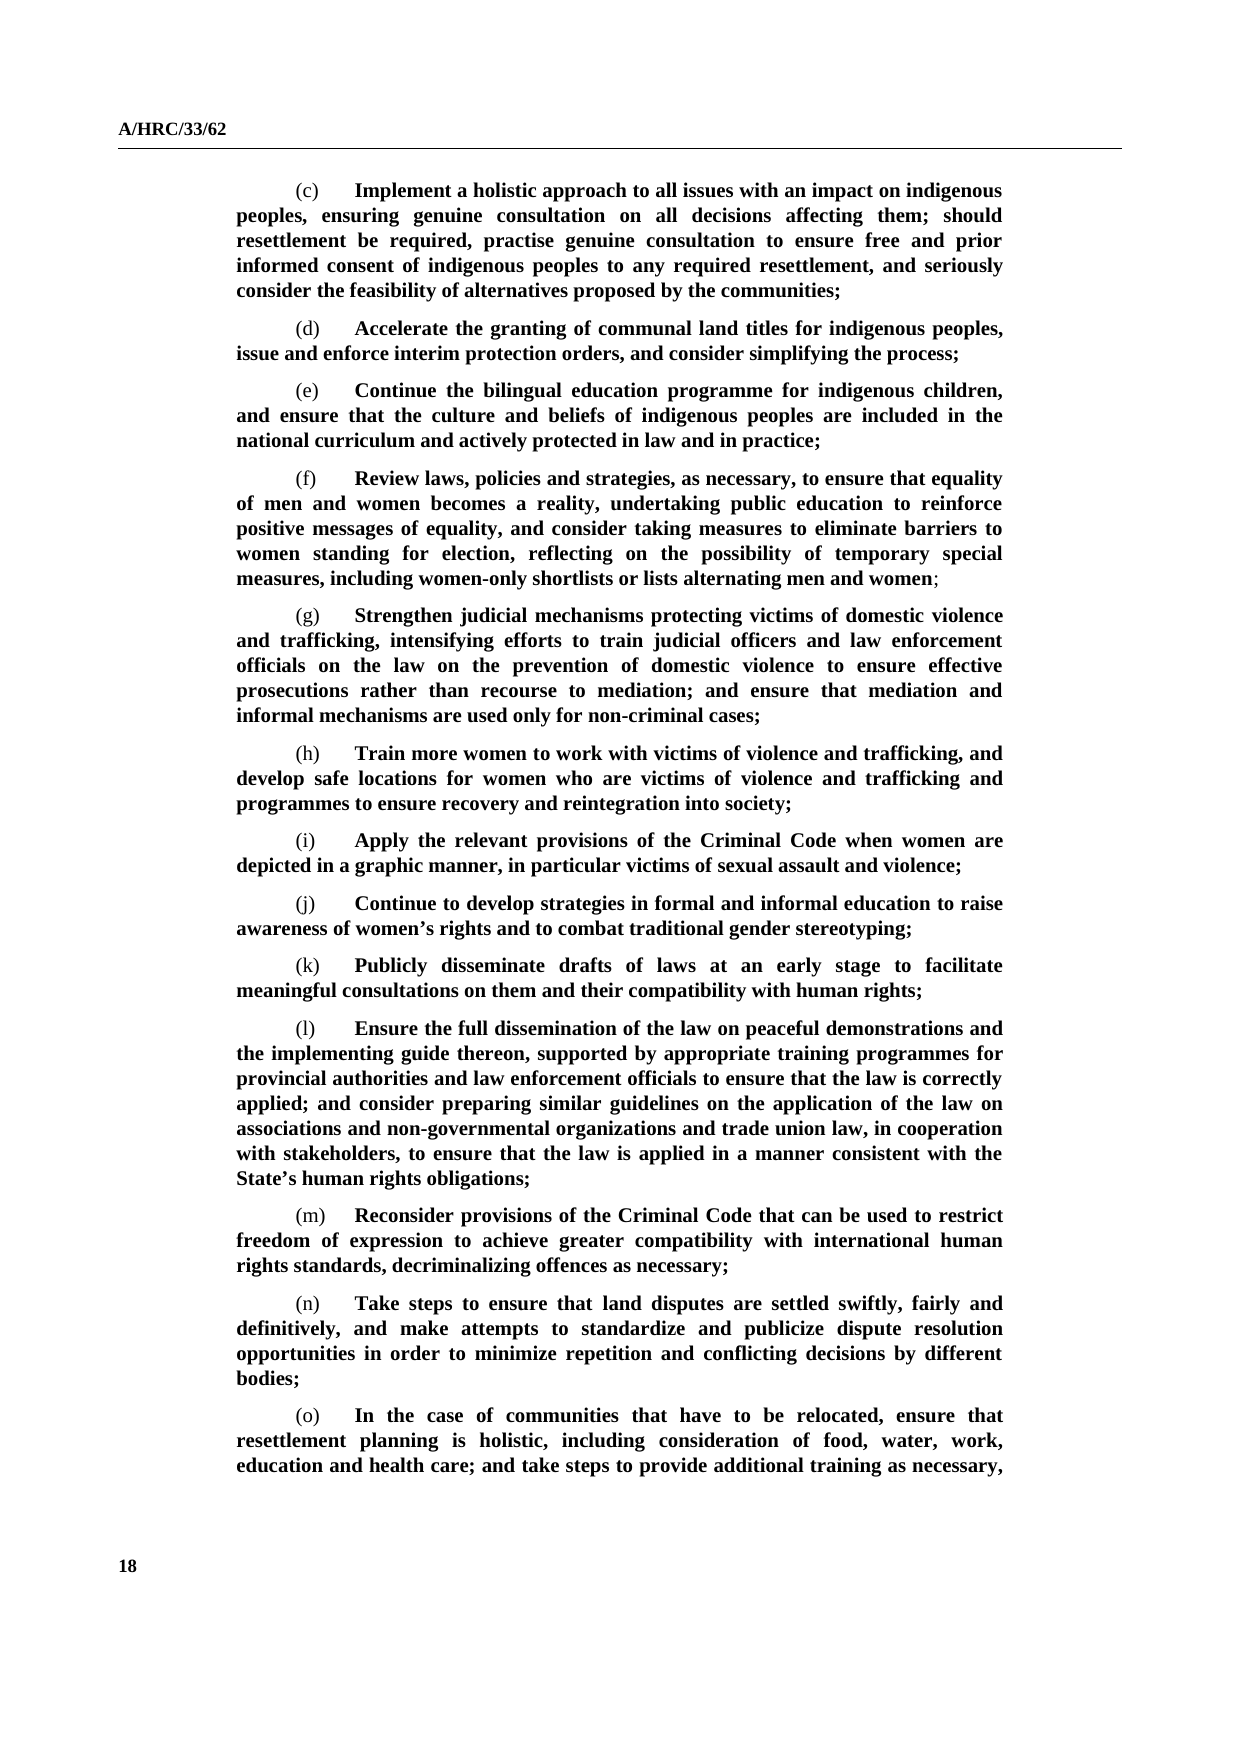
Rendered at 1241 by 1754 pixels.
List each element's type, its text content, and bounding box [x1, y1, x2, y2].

text (n) Take steps to ensure that land disputes are settled swiftly, fairly and definitively, and make attempts to standardize and publicize dispute resolution opportunities in order to minimize repetition and conflicting decisions by different bodies; [236, 1290, 1004, 1390]
text (c) Implement a holistic approach to all issues with an impact on indigenous peoples, ensuring genuine consultation on all decisions affecting them; should resettlement be required, practise genuine consultation to ensure free and prior informed consent of indigenous peoples to any required resettlement, and seriously consider the feasibility of alternatives proposed by the communities; [236, 177, 1004, 302]
text (i) Apply the relevant provisions of the Criminal Code when women are depicted in a graphic manner, in particular victims of sexual assault and violence; [236, 827, 1004, 877]
text (f) Review laws, policies and strategies, as necessary, to ensure that equality of men and women becomes a reality, undertaking public education to reinforce positive messages of equality, and consider taking measures to eliminate barriers to women standing for election, reflecting on the possibility of temporary special measures, including women-only shortlists or lists alternating men and women; [236, 465, 1004, 590]
text (j) Continue to develop strategies in formal and informal education to raise awareness of women’s rights and to combat traditional gender stereotyping; [236, 890, 1004, 940]
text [236, 1402, 1004, 1477]
text (k) Publicly disseminate drafts of laws at an early stage to facilitate meaningful consultations on them and their compatibility with human rights; [236, 952, 1004, 1002]
text (d) Accelerate the granting of communal land titles for indigenous peoples, issue and enforce interim protection orders, and consider simplifying the process; [236, 315, 1004, 365]
text (e) Continue the bilingual education programme for indigenous children, and ensure that the culture and beliefs of indigenous peoples are included in the national curriculum and actively protected in law and in practice; [236, 377, 1004, 452]
text (h) Train more women to work with victims of violence and trafficking, and develop safe locations for women who are victims of violence and trafficking and programmes to ensure recovery and reintegration into society; [236, 740, 1004, 815]
text (m) Reconsider provisions of the Criminal Code that can be used to restrict freedom of expression to achieve greater compatibility with international human rights standards, decriminalizing offences as necessary; [236, 1202, 1004, 1277]
text (l) Ensure the full dissemination of the law on peaceful demonstrations and the implementing guide thereon, supported by appropriate training programmes for provincial authorities and law enforcement officials to ensure that the law is correctly applied; and consider preparing similar guidelines on the application of the law on associations and non-governmental organizations and trade union law, in cooperation with stakeholders, to ensure that the law is applied in a manner consistent with the State’s human rights obligations; [236, 1015, 1004, 1190]
text (g) Strengthen judicial mechanisms protecting victims of domestic violence and trafficking, intensifying efforts to train judicial officers and law enforcement officials on the law on the prevention of domestic violence to ensure effective prosecutions rather than recourse to mediation; and ensure that mediation and informal mechanisms are used only for non-criminal cases; [236, 602, 1004, 727]
